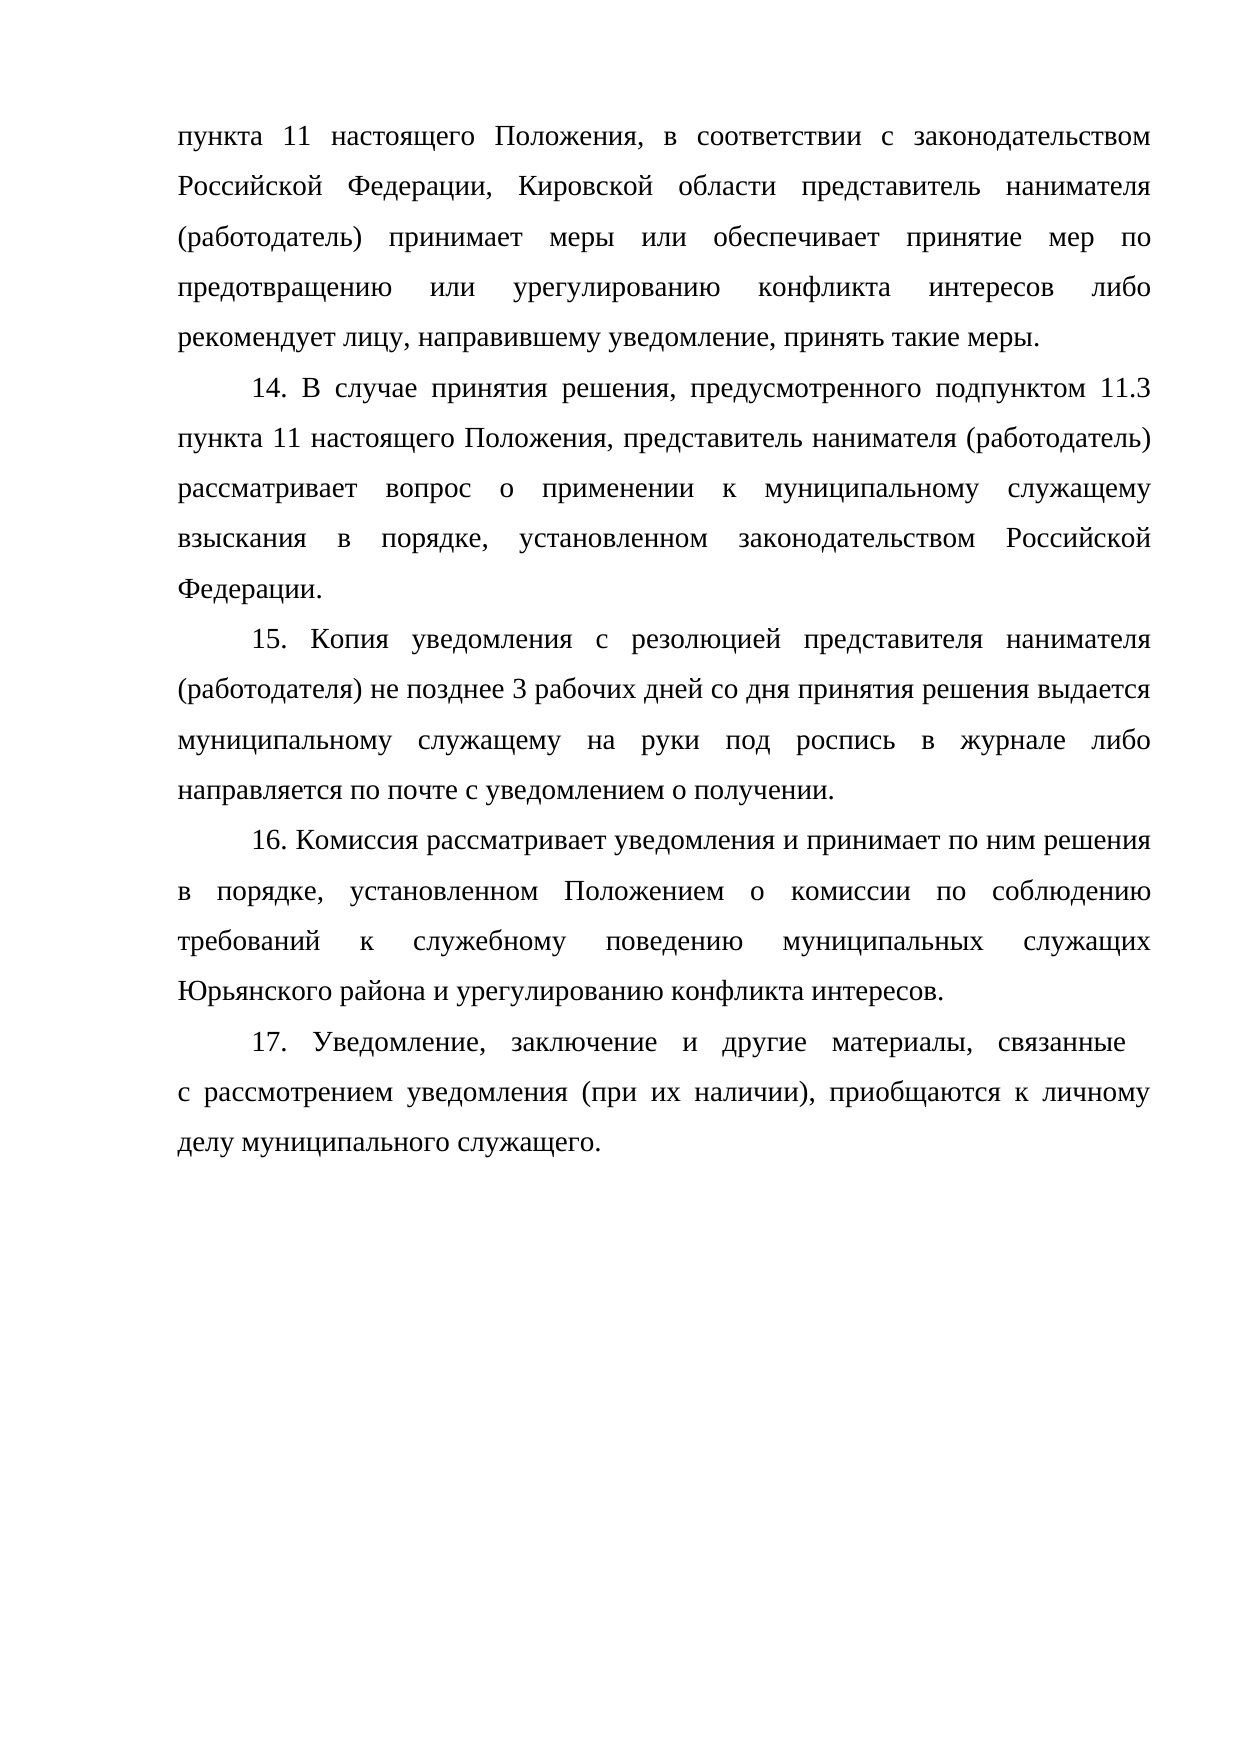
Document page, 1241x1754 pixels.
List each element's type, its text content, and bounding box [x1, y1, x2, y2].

text 14. В случае принятия решения, предусмотренного подпунктом 11.3 пункта 11 настоящего Положения, представитель нанимателя (работодатель) рассматривает вопрос о применении к муниципальному служащему взыскания в порядке, установленном законодательством Российской Федерации. [177, 370, 1152, 604]
text 15. Копия уведомления с резолюцией представителя нанимателя (работодателя) не позднее 3 рабочих дней со дня принятия решения выдается муниципальному служащему на руки под роспись в журнале либо направляется по почте с уведомлением о получении. [177, 621, 1152, 806]
text 16. Комиссия рассматривает уведомления и принимает по ним решения в порядке, установленном Положением о комиссии по соблюдению требований к служебному поведению муниципальных служащих Юрьянского района и урегулированию конфликта интересов. [177, 822, 1152, 1007]
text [177, 118, 1152, 353]
text 17. Уведомление, заключение и другие материалы, связанные с рассмотрением уведомления (при их наличии), приобщаются к личному делу муниципального служащего. [177, 1024, 1152, 1158]
